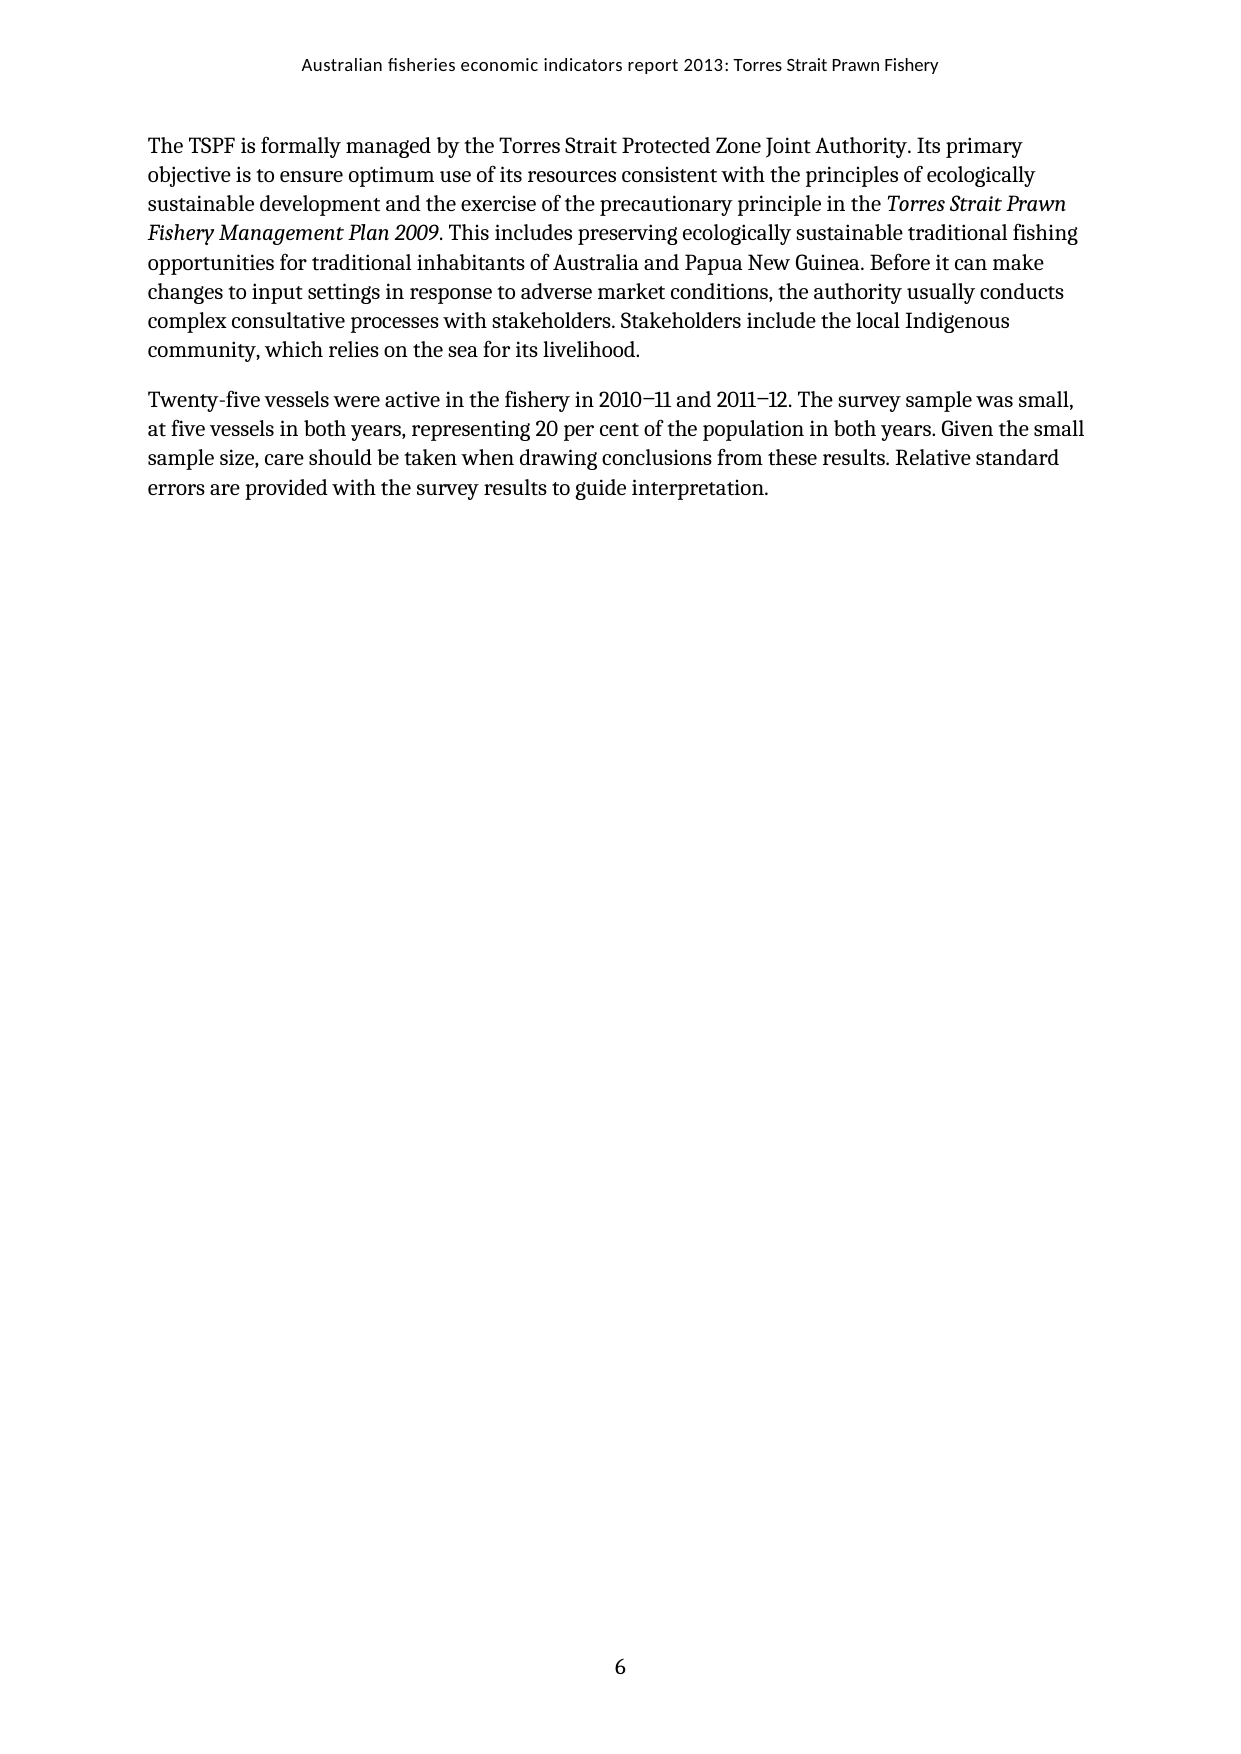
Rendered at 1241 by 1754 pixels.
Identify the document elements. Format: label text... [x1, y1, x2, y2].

text Twenty-five vessels were active in the fishery in 2010‒11 and 2011‒12. The survey sample was small, at five vessels in both years, representing 20 per cent of the population in both years. Given the small sample size, care should be taken when drawing conclusions from these results. Relative standard errors are provided with the survey results to guide interpretation. [148, 384, 1092, 501]
text The TSPF is formally managed by the Torres Strait Protected Zone Joint Authority. Its primary objective is to ensure optimum use of its resources consistent with the principles of ecologically sustainable development and the exercise of the precautionary principle in the Torres Strait Prawn Fishery Management Plan 2009. This includes preserving ecologically sustainable traditional fishing opportunities for traditional inhabitants of Australia and Papua New Guinea. Before it can make changes to input settings in response to adverse market conditions, the authority usually conducts complex consultative processes with stakeholders. Stakeholders include the local Indigenous community, which relies on the sea for its livelihood. [148, 130, 1092, 363]
